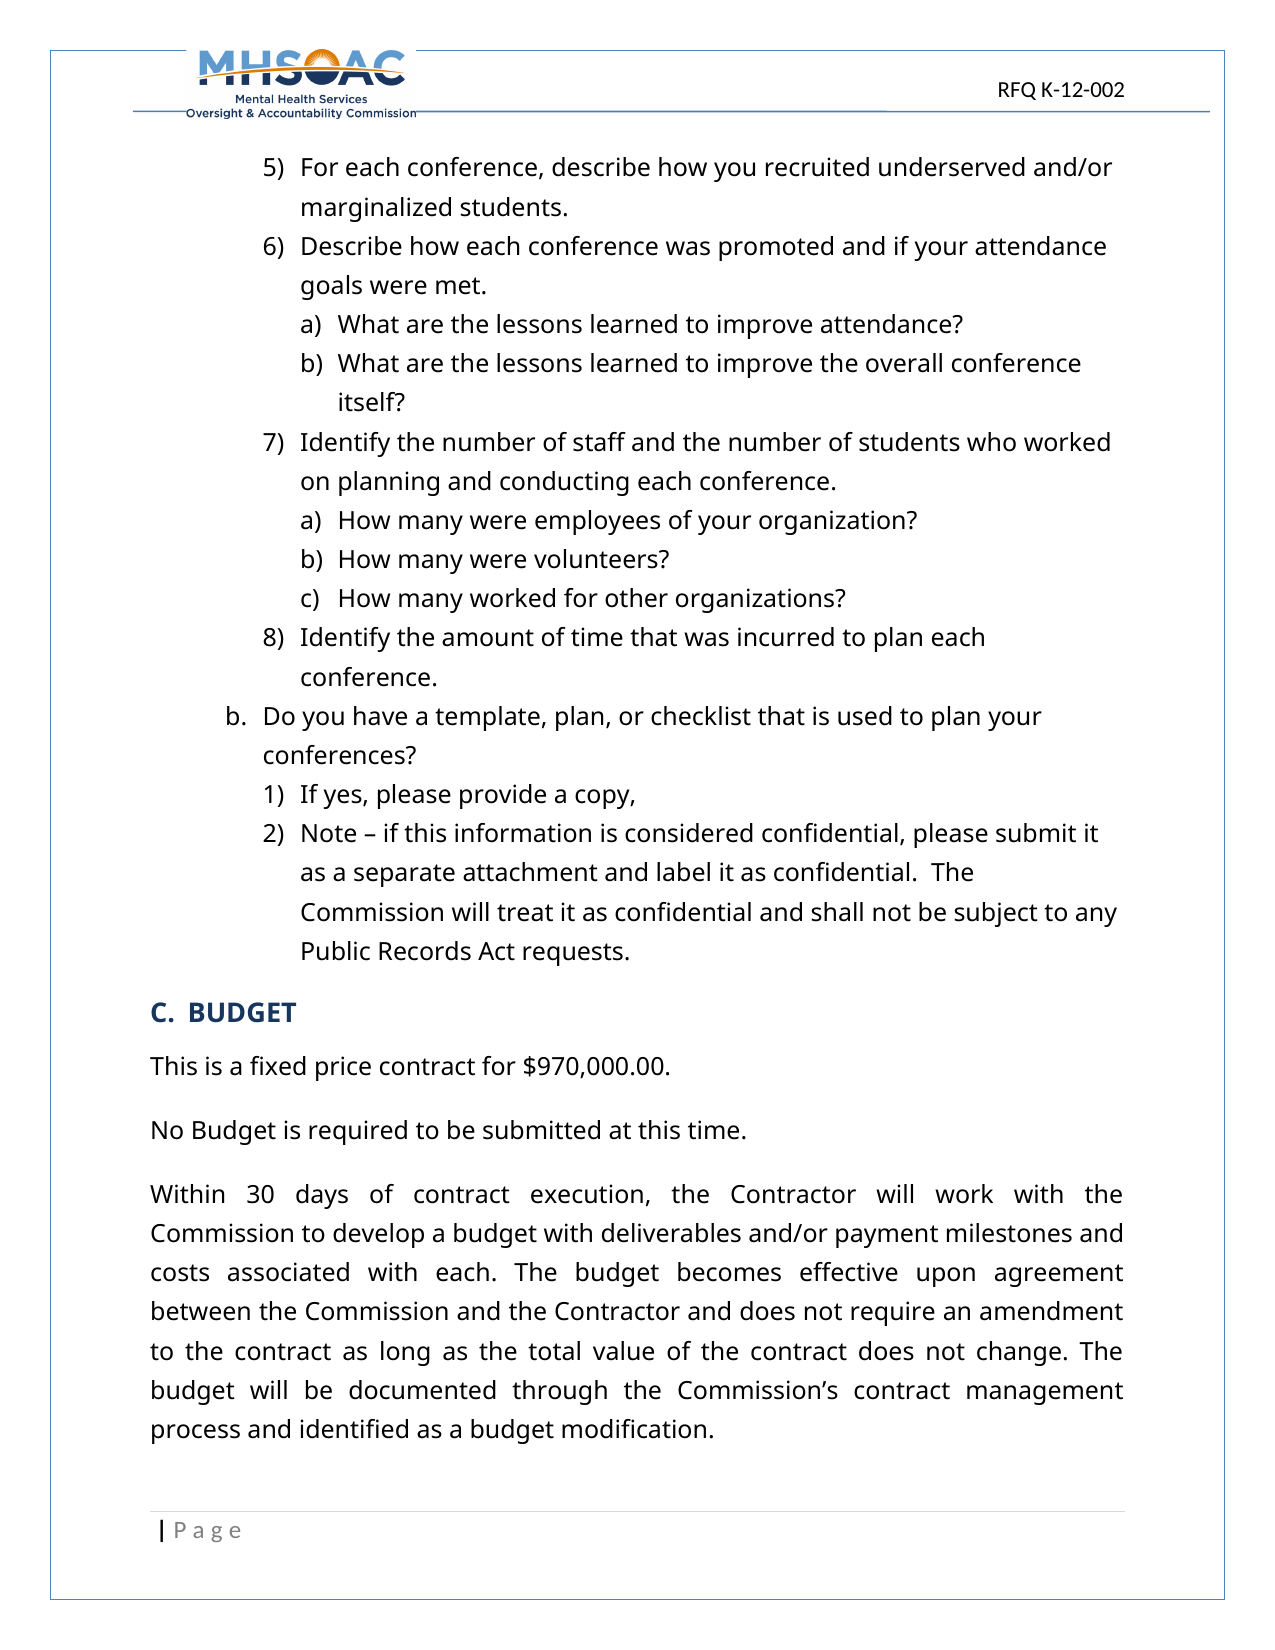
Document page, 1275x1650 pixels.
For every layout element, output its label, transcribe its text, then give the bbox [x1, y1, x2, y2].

text No Budget is required to be submitted at this time. [150, 1112, 1125, 1146]
list Identify the number of staff and the number of students who worked on planning and conducting each conference. [262, 424, 1125, 497]
list Note – if this information is considered confidential, please submit it as a separate attachment and label it as confidential. The Commission will treat it as confidential and shall not be subject to any Public Records Act requests. [262, 816, 1125, 967]
list Identify the amount of time that was incurred to plan each conference. [262, 620, 1125, 693]
text This is a fixed price contract for $970,000.00. [150, 1048, 1125, 1082]
text Within 30 days of contract execution, the Contractor will work with the Commission to develop a budget with deliverables and/or payment milestones and costs associated with each. The budget becomes effective upon agreement between the Commission and the Contractor and does not require an amendment to the contract as long as the total value of the contract does not change. The budget will be documented through the Commission’s contract management process and identified as a budget modification. [150, 1177, 1125, 1446]
list What are the lessons learned to improve the overall conference itself? [300, 346, 1125, 419]
list How many were volunteers? [300, 542, 1125, 576]
list How many worked for other organizations? [300, 581, 1125, 615]
list What are the lessons learned to improve attendance? [300, 307, 1125, 341]
list Describe how each conference was promoted and if your attendance goals were met. [262, 228, 1125, 302]
list If yes, please provide a copy, [262, 777, 1125, 811]
subtitle BUDGET [150, 993, 1125, 1030]
list Do you have a template, plan, or checklist that is used to plan your conferences? [225, 698, 1125, 772]
list How many were employees of your organization? [300, 502, 1125, 537]
picture [186, 49, 416, 119]
list For each conference, describe how you recruited underserved and/or marginalized students. [262, 150, 1125, 223]
